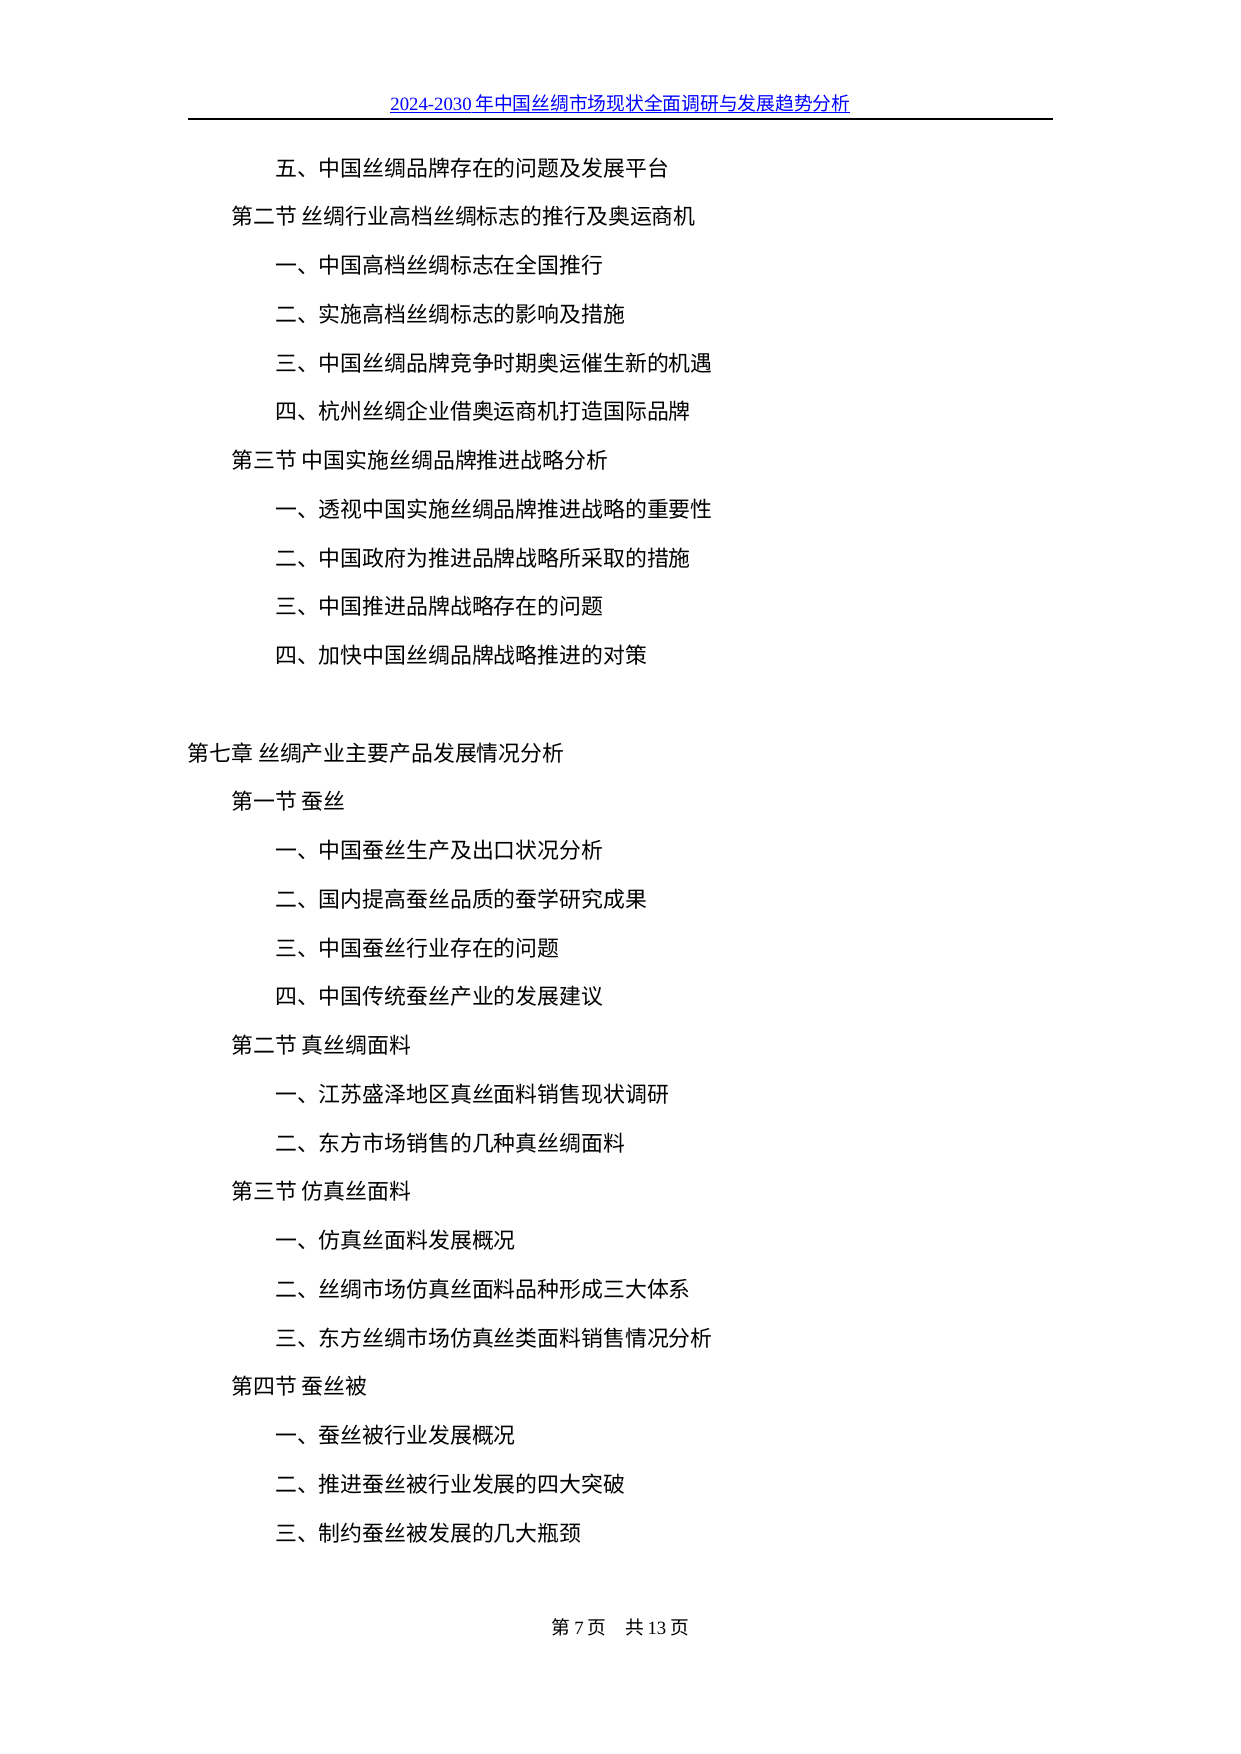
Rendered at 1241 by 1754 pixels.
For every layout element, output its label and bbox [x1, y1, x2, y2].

text [187, 150, 1053, 1548]
